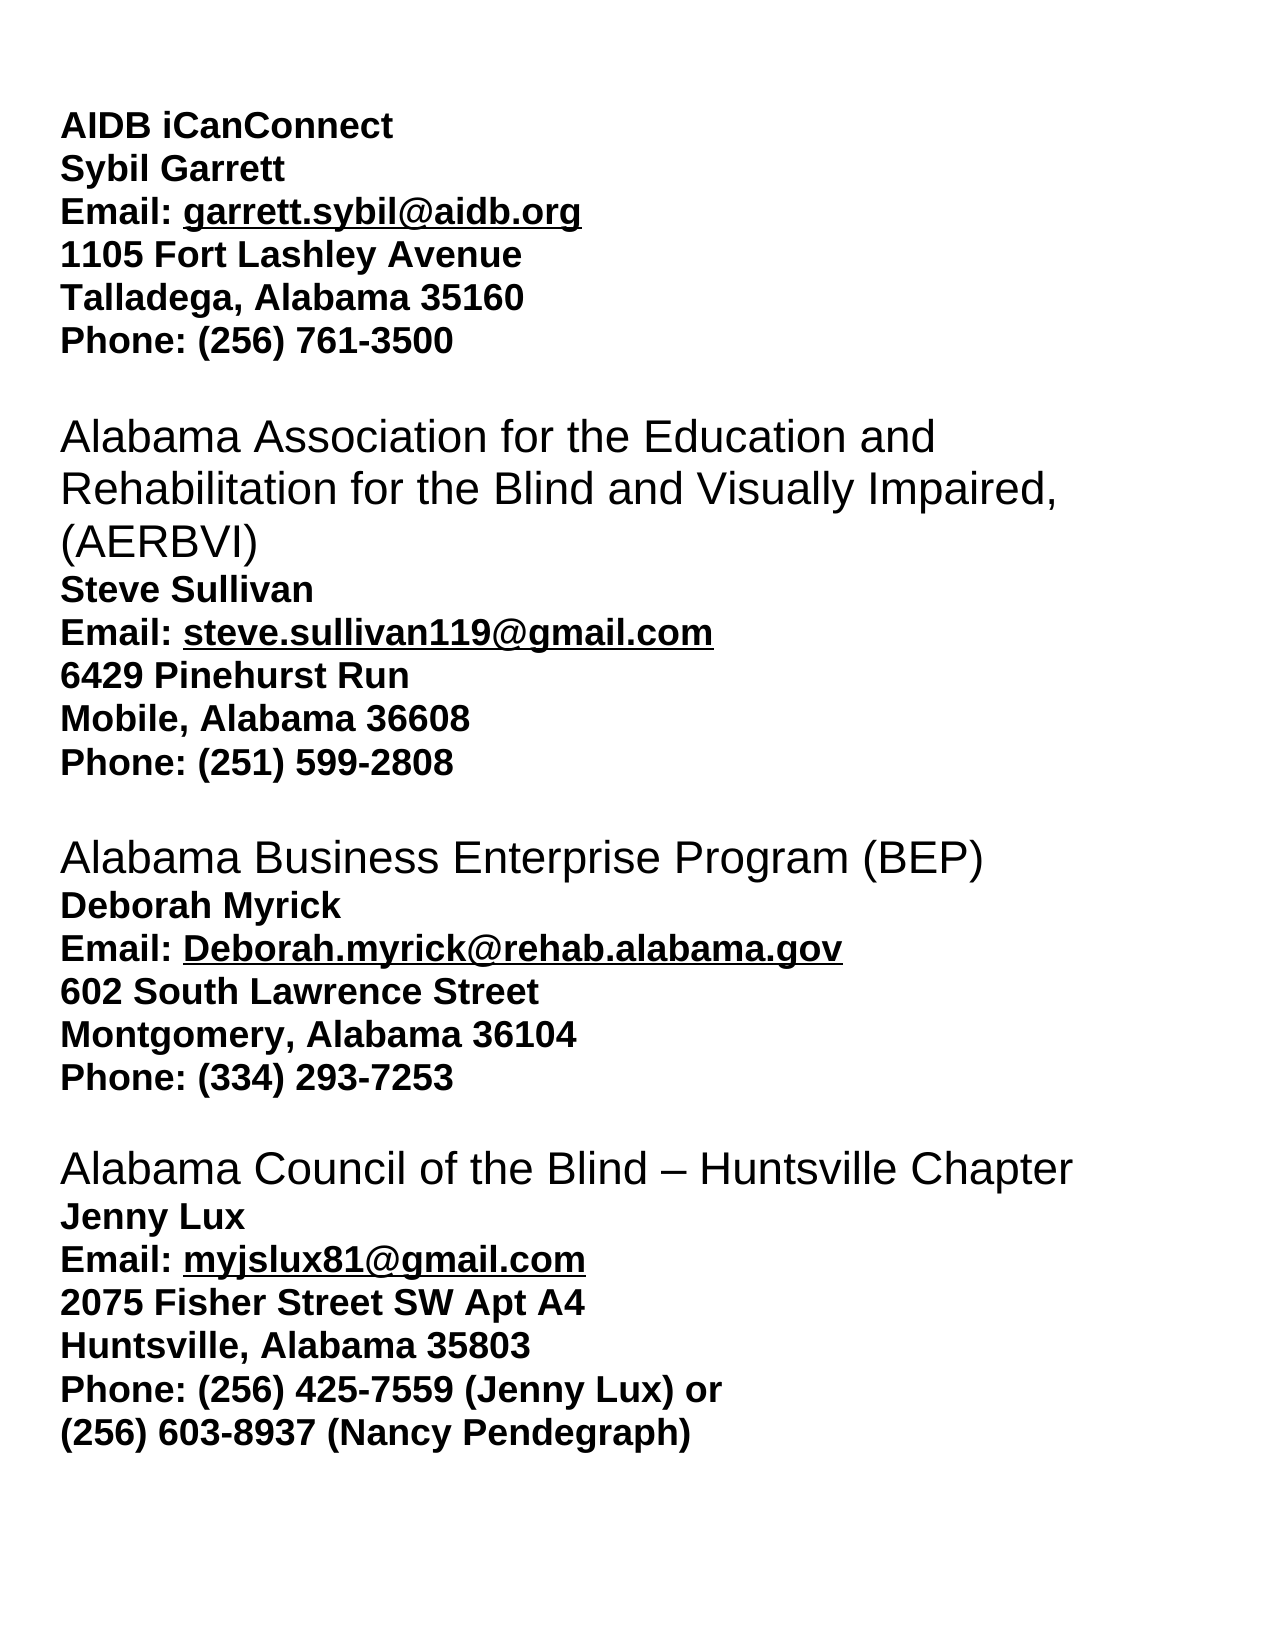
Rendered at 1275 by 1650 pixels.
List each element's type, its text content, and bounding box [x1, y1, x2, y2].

text Montgomery, Alabama 36104 [60, 1012, 1215, 1055]
text AIDB iCanConnect [60, 103, 1215, 146]
text Talladega, Alabama 35160 [60, 276, 1215, 319]
text Phone: (256) 425-7559 (Jenny Lux) or [60, 1367, 1215, 1410]
text Email: steve.sullivan119@gmail.com [60, 610, 1215, 653]
text Email: garrett.sybil@aidb.org [60, 189, 1215, 232]
text Alabama Council of the Blind – Huntsville Chapter [60, 1142, 1215, 1194]
text Steve Sullivan [60, 567, 1215, 610]
subtitle Alabama Association for the Education and Rehabilitation for the Blind and Visually Impaired, (AERBVI) [60, 409, 1215, 567]
text Email: Deborah.myrick@rehab.alabama.gov [60, 926, 1215, 969]
text 6429 Pinehurst Run [60, 653, 1215, 697]
text Phone: (256) 761-3500 [60, 319, 1215, 362]
text (256) 603-8937 (Nancy Pendegraph) [60, 1410, 1215, 1453]
text Huntsville, Alabama 35803 [60, 1324, 1215, 1367]
text Phone: (251) 599-2808 [60, 740, 1215, 783]
text 2075 Fisher Street SW Apt A4 [60, 1281, 1215, 1324]
subtitle Alabama Business Enterprise Program (BEP) [60, 830, 1215, 883]
text 602 South Lawrence Street [60, 969, 1215, 1012]
text Email: myjslux81@gmail.com [60, 1237, 1215, 1281]
text Sybil Garrett [60, 146, 1215, 189]
text 1105 Fort Lashley Avenue [60, 232, 1215, 276]
text Jenny Lux [60, 1194, 1215, 1237]
text Phone: (334) 293-7253 [60, 1055, 1215, 1098]
text Deborah Myrick [60, 883, 1215, 926]
text Mobile, Alabama 36608 [60, 697, 1215, 740]
